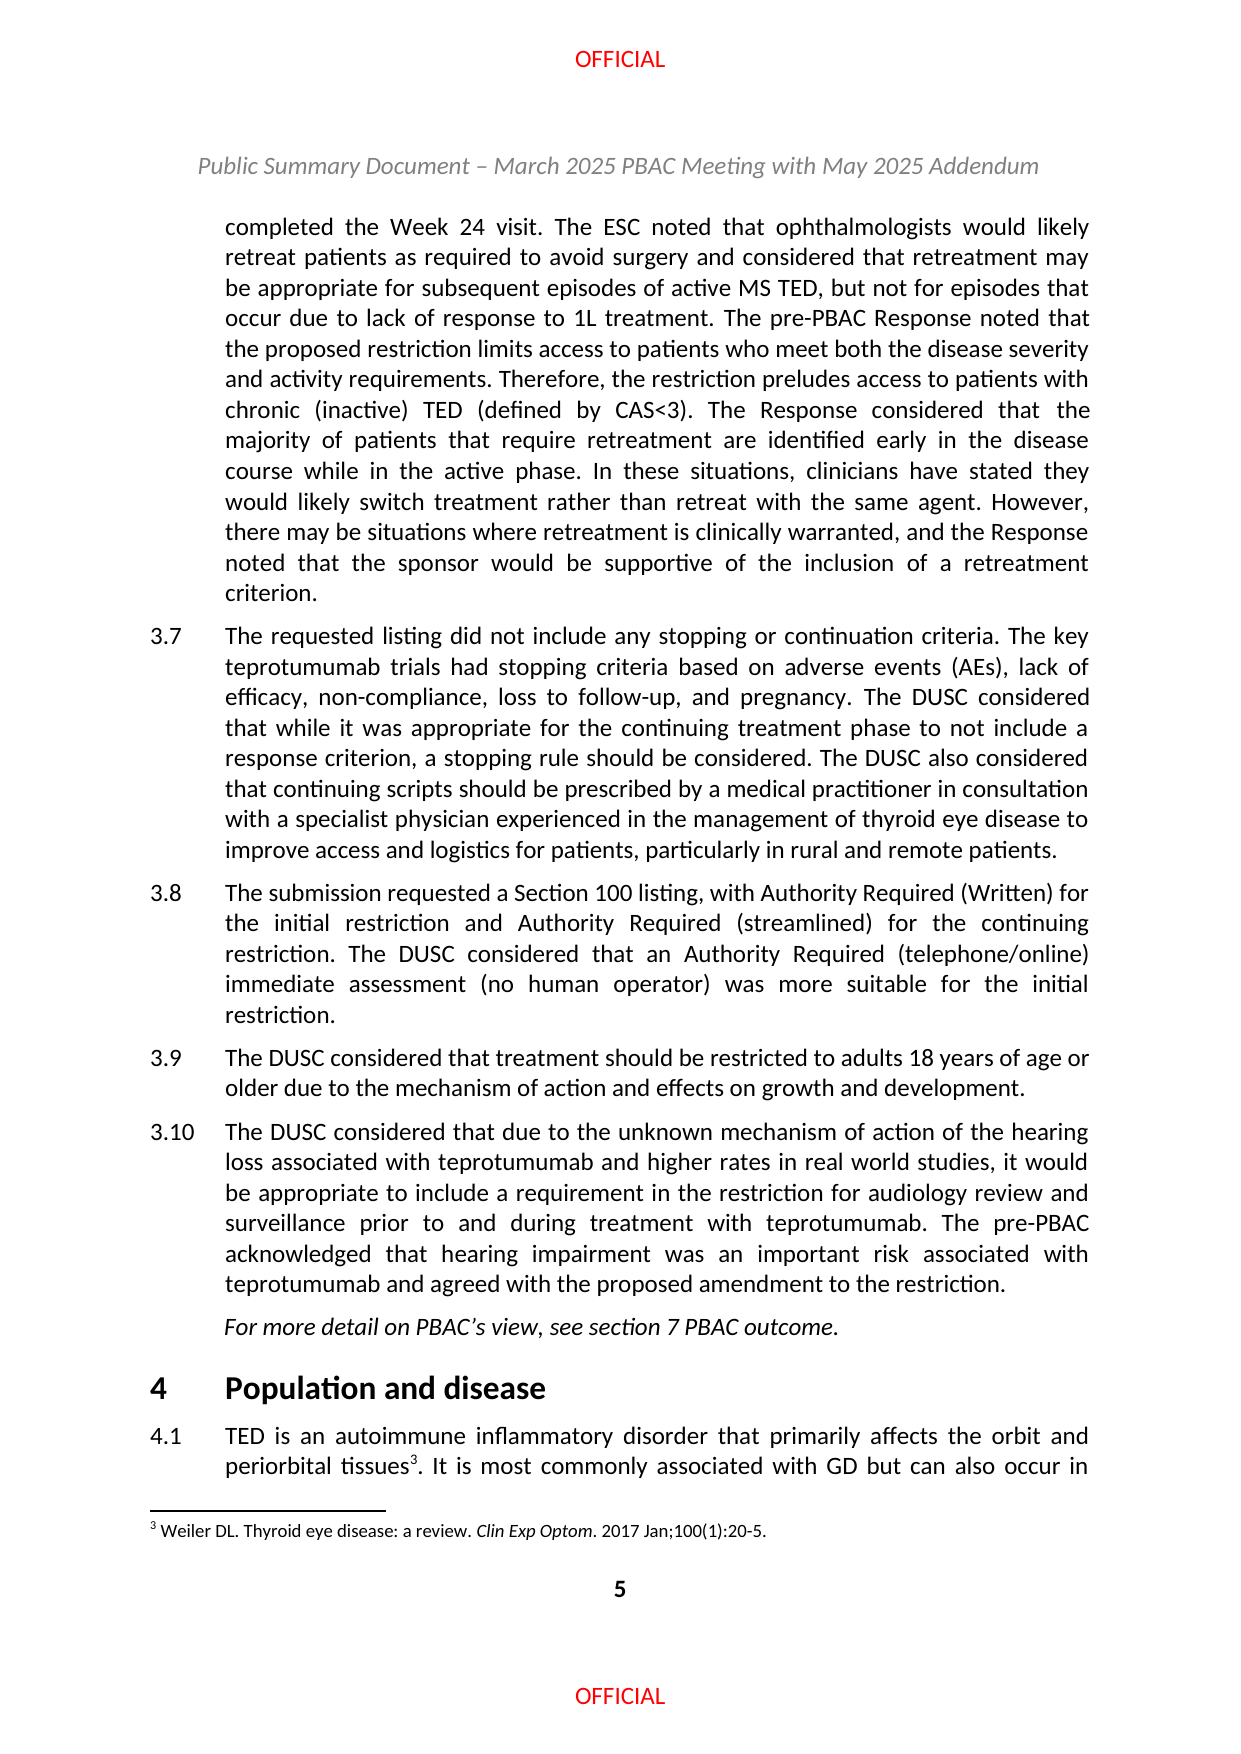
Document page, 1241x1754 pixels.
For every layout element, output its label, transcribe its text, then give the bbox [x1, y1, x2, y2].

text The submission requested a Section 100 listing, with Authority Required (Written) for the initial restriction and Authority Required (streamlined) for the continuing restriction. The DUSC considered that an Authority Required (telephone/online) immediate assessment (no human operator) was more suitable for the initial restriction. [150, 877, 1090, 1029]
text The DUSC considered that treatment should be restricted to adults 18 years of age or older due to the mechanism of action and effects on growth and development. [150, 1042, 1090, 1103]
text The DUSC considered that due to the unknown mechanism of action of the hearing loss associated with teprotumumab and higher rates in real world studies, it would be appropriate to include a requirement in the restriction for audiology review and surveillance prior to and during treatment with teprotumumab. The pre-PBAC acknowledged that hearing impairment was an important risk associated with teprotumumab and agreed with the proposed amendment to the restriction. [150, 1116, 1090, 1299]
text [150, 211, 1090, 608]
text For more detail on PBAC’s view, see section 7 PBAC outcome. [150, 1311, 1090, 1342]
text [150, 1420, 1090, 1481]
subtitle Population and disease [150, 1367, 1090, 1407]
text The requested listing did not include any stopping or continuation criteria. The key teprotumumab trials had stopping criteria based on adverse events (AEs), lack of efficacy, non-compliance, loss to follow-up, and pregnancy. The DUSC considered that while it was appropriate for the continuing treatment phase to not include a response criterion, a stopping rule should be considered. The DUSC also considered that continuing scripts should be prescribed by a medical practitioner in consultation with a specialist physician experienced in the management of thyroid eye disease to improve access and logistics for patients, particularly in rural and remote patients. [150, 620, 1090, 864]
